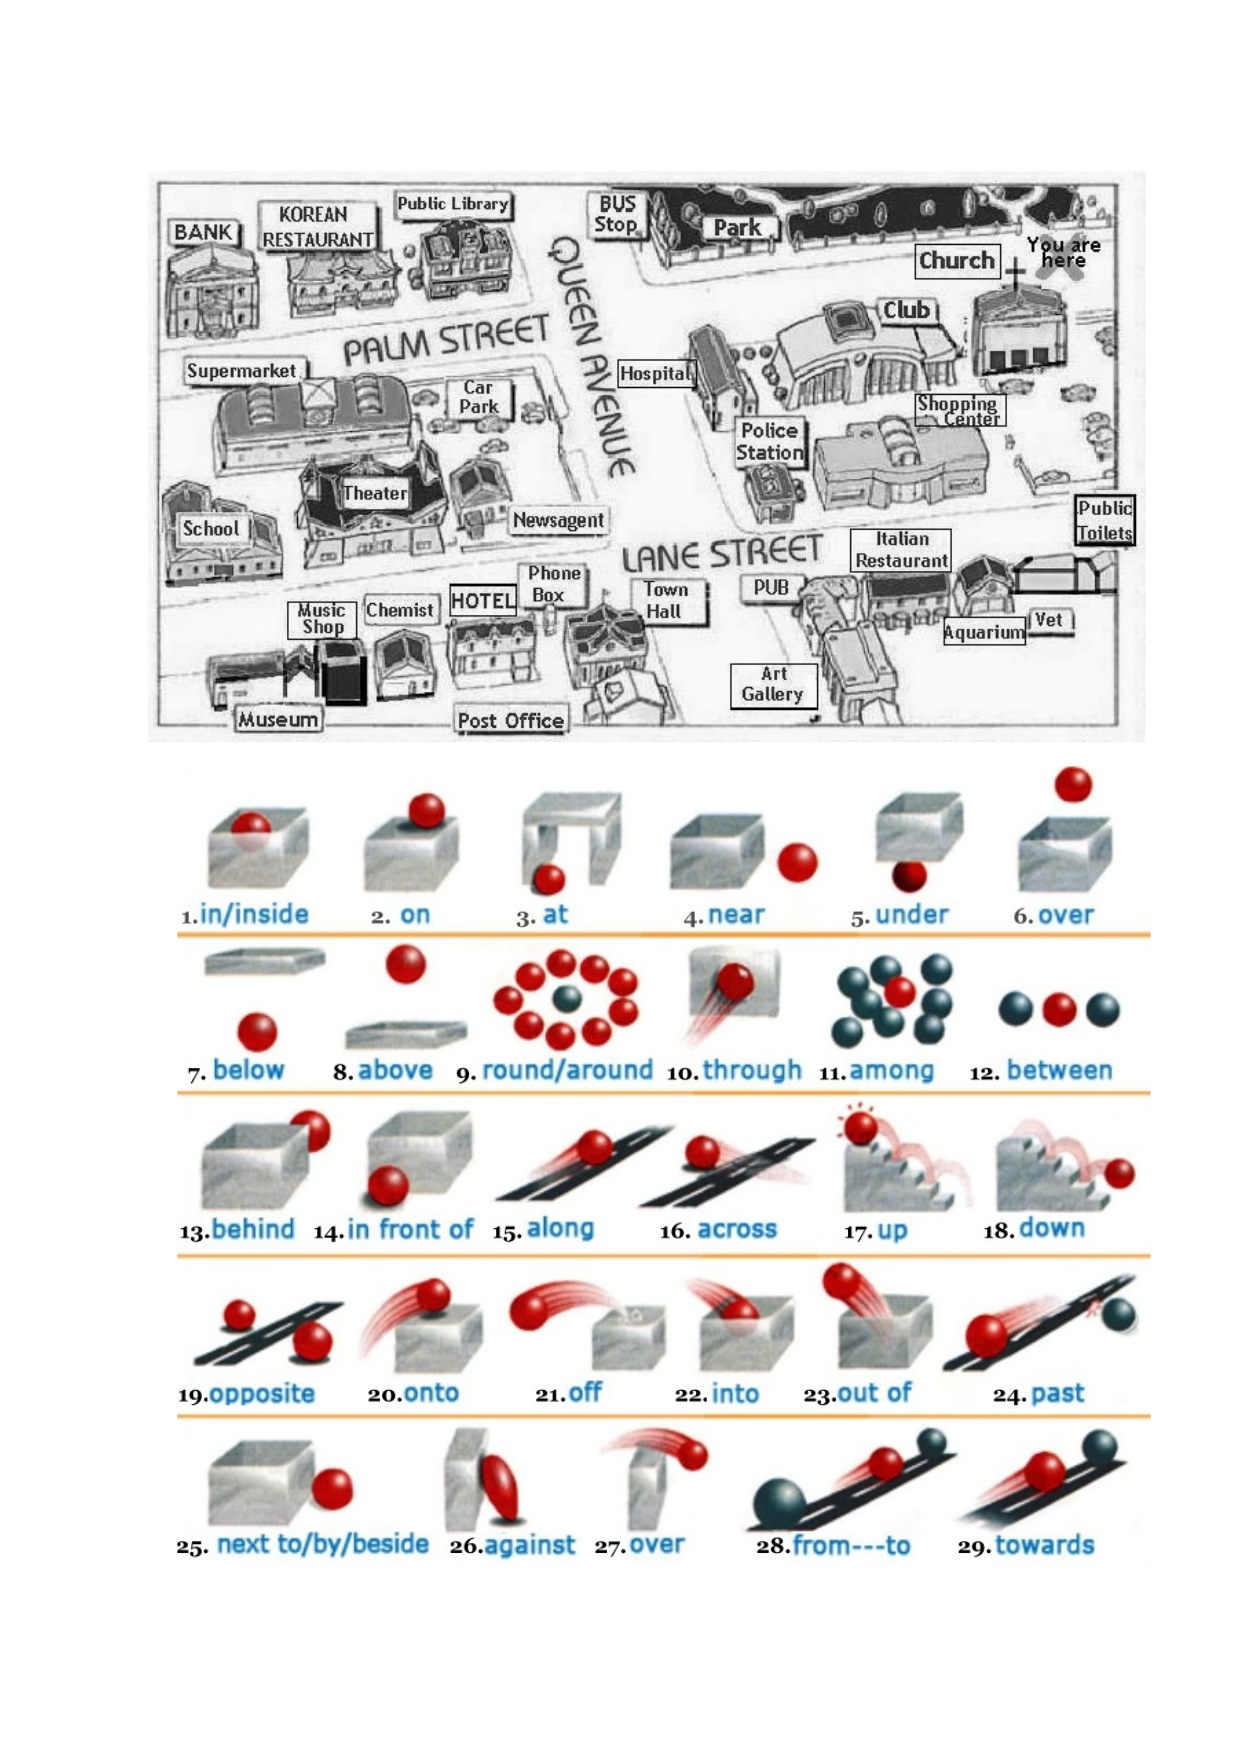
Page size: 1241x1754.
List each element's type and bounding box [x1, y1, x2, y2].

picture [147, 171, 1146, 742]
picture [177, 766, 1151, 1565]
